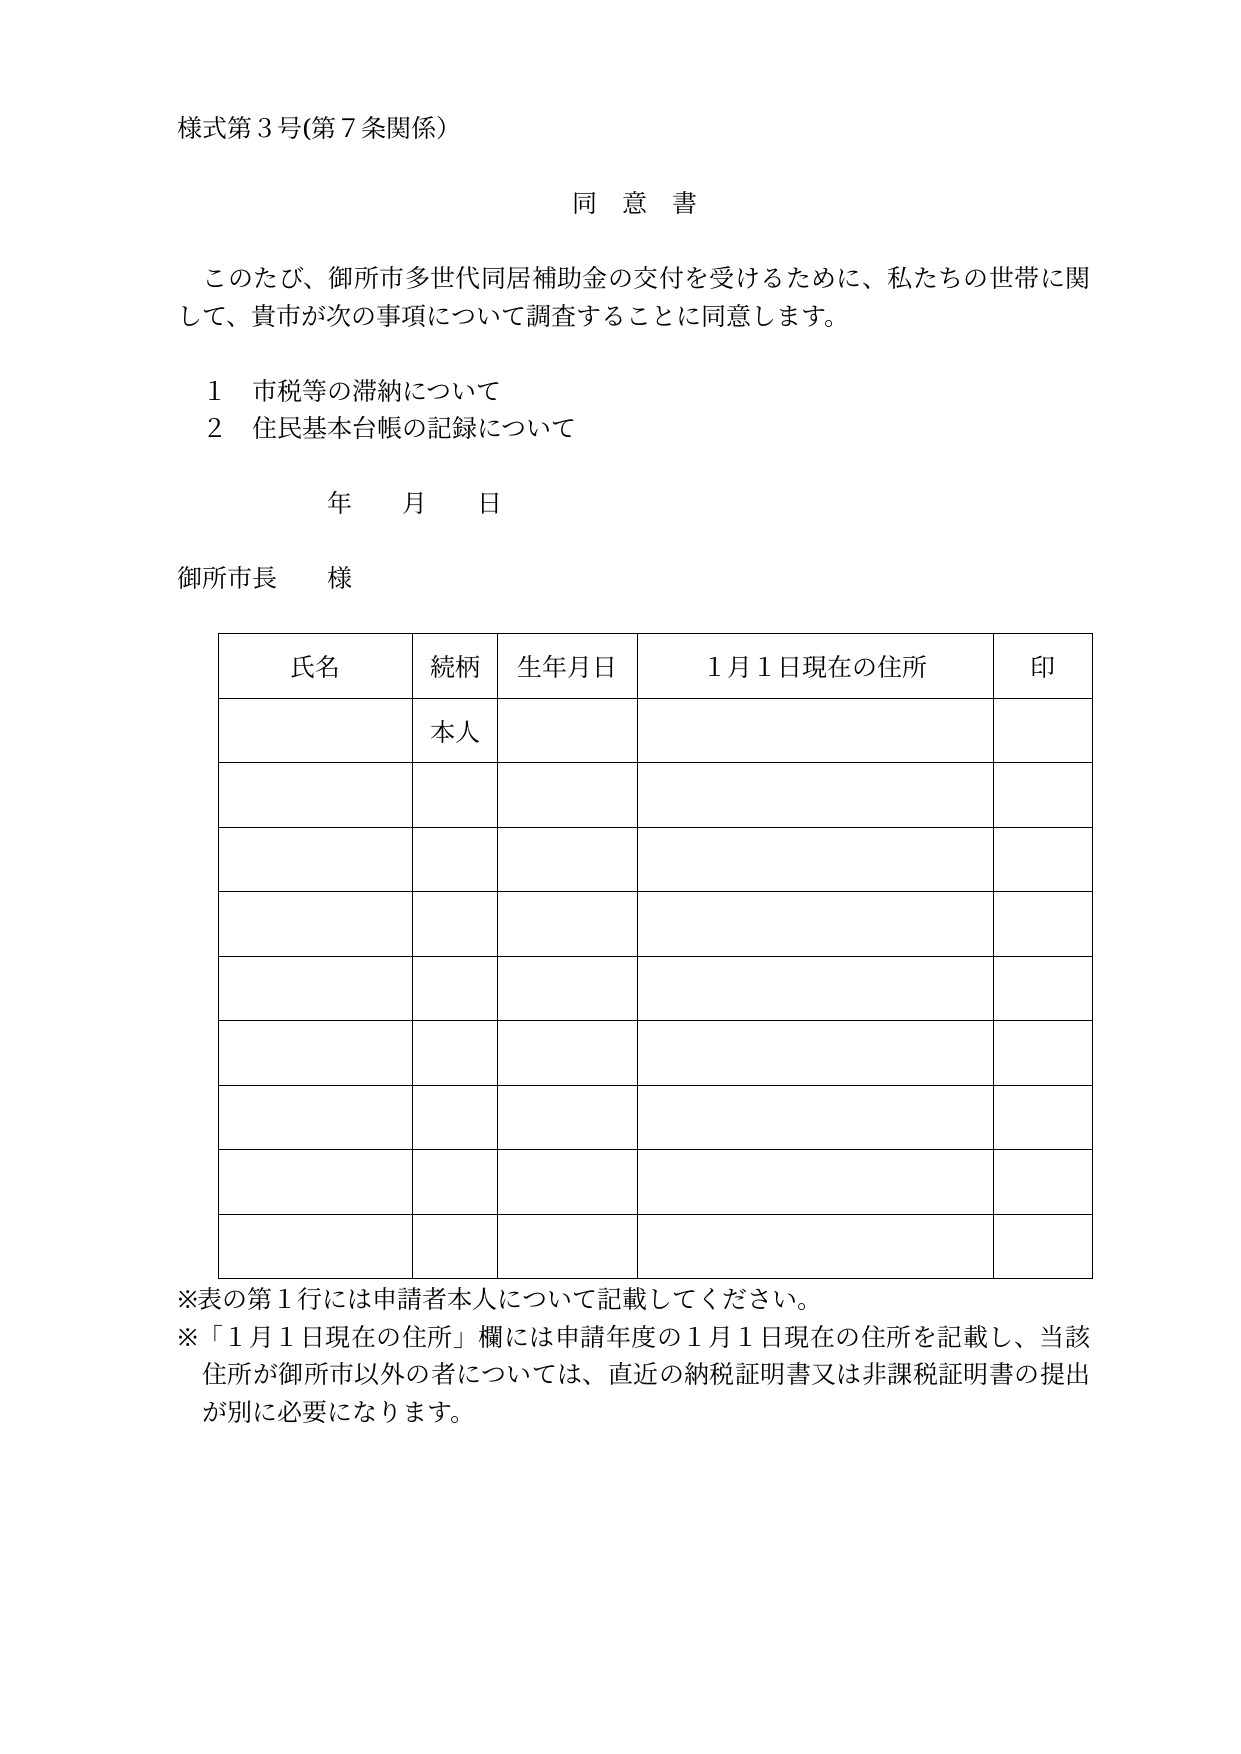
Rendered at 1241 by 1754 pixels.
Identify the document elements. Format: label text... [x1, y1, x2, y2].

table_cell [413, 1215, 497, 1278]
table_cell [638, 1150, 993, 1213]
table_cell [994, 828, 1092, 891]
table_cell [219, 763, 412, 827]
text １ 市税等の滞納について [177, 371, 1093, 408]
text このたび、御所市多世代同居補助金の交付を受けるために、私たちの世帯に関して、貴市が次の事項について調査することに同意します。 [177, 258, 1093, 333]
text ※表の第１行には申請者本人について記載してください。 [177, 1279, 1093, 1317]
table_cell [994, 1021, 1092, 1084]
table_cell [413, 1086, 497, 1149]
table_cell 本人 [413, 699, 497, 762]
table_cell [219, 699, 412, 762]
text 年 月 日 [177, 483, 1093, 521]
table_cell [498, 1021, 637, 1084]
table_header 生年月日 [498, 634, 637, 698]
table_cell [413, 763, 497, 827]
table_cell [994, 957, 1092, 1020]
table_cell [994, 1215, 1092, 1278]
table_header １月１日現在の住所 [638, 634, 993, 698]
table_cell [498, 957, 637, 1020]
table_cell [219, 892, 412, 956]
table_cell [994, 1086, 1092, 1149]
table_cell [413, 892, 497, 956]
table_cell [219, 1086, 412, 1149]
table_cell [638, 763, 993, 827]
table_cell [498, 763, 637, 827]
table_cell [638, 1086, 993, 1149]
table_cell [498, 1150, 637, 1213]
table_header 印 [994, 634, 1092, 698]
text ２ 住民基本台帳の記録について [177, 408, 1093, 446]
table_header 氏名 [219, 634, 412, 698]
table_cell [219, 1215, 412, 1278]
table_cell [413, 957, 497, 1020]
table_cell [994, 892, 1092, 956]
table_cell [638, 957, 993, 1020]
text 同 意 書 [177, 183, 1093, 221]
table_cell [413, 1150, 497, 1213]
table_cell [219, 1150, 412, 1213]
table_cell [638, 699, 993, 762]
table_cell [219, 828, 412, 891]
table_cell [498, 1215, 637, 1278]
text 様式第３号(第７条関係） [177, 108, 1093, 146]
table_cell [994, 699, 1092, 762]
table_cell [498, 828, 637, 891]
table_cell [413, 828, 497, 891]
table_cell [219, 1021, 412, 1084]
table_header 続柄 [413, 634, 497, 698]
table_cell [413, 1021, 497, 1084]
table_cell [219, 957, 412, 1020]
table_cell [994, 1150, 1092, 1213]
table_cell [498, 1086, 637, 1149]
table_cell [498, 892, 637, 956]
text 御所市長 様 [177, 558, 1093, 596]
table_cell [638, 892, 993, 956]
table_cell [638, 1215, 993, 1278]
table_cell [994, 763, 1092, 827]
table_cell [498, 699, 637, 762]
table_cell [638, 828, 993, 891]
text ※「１月１日現在の住所」欄には申請年度の１月１日現在の住所を記載し、当該住所が御所市以外の者については、直近の納税証明書又は非課税証明書の提出が別に必要になります。 [177, 1317, 1093, 1429]
table_cell [638, 1021, 993, 1084]
